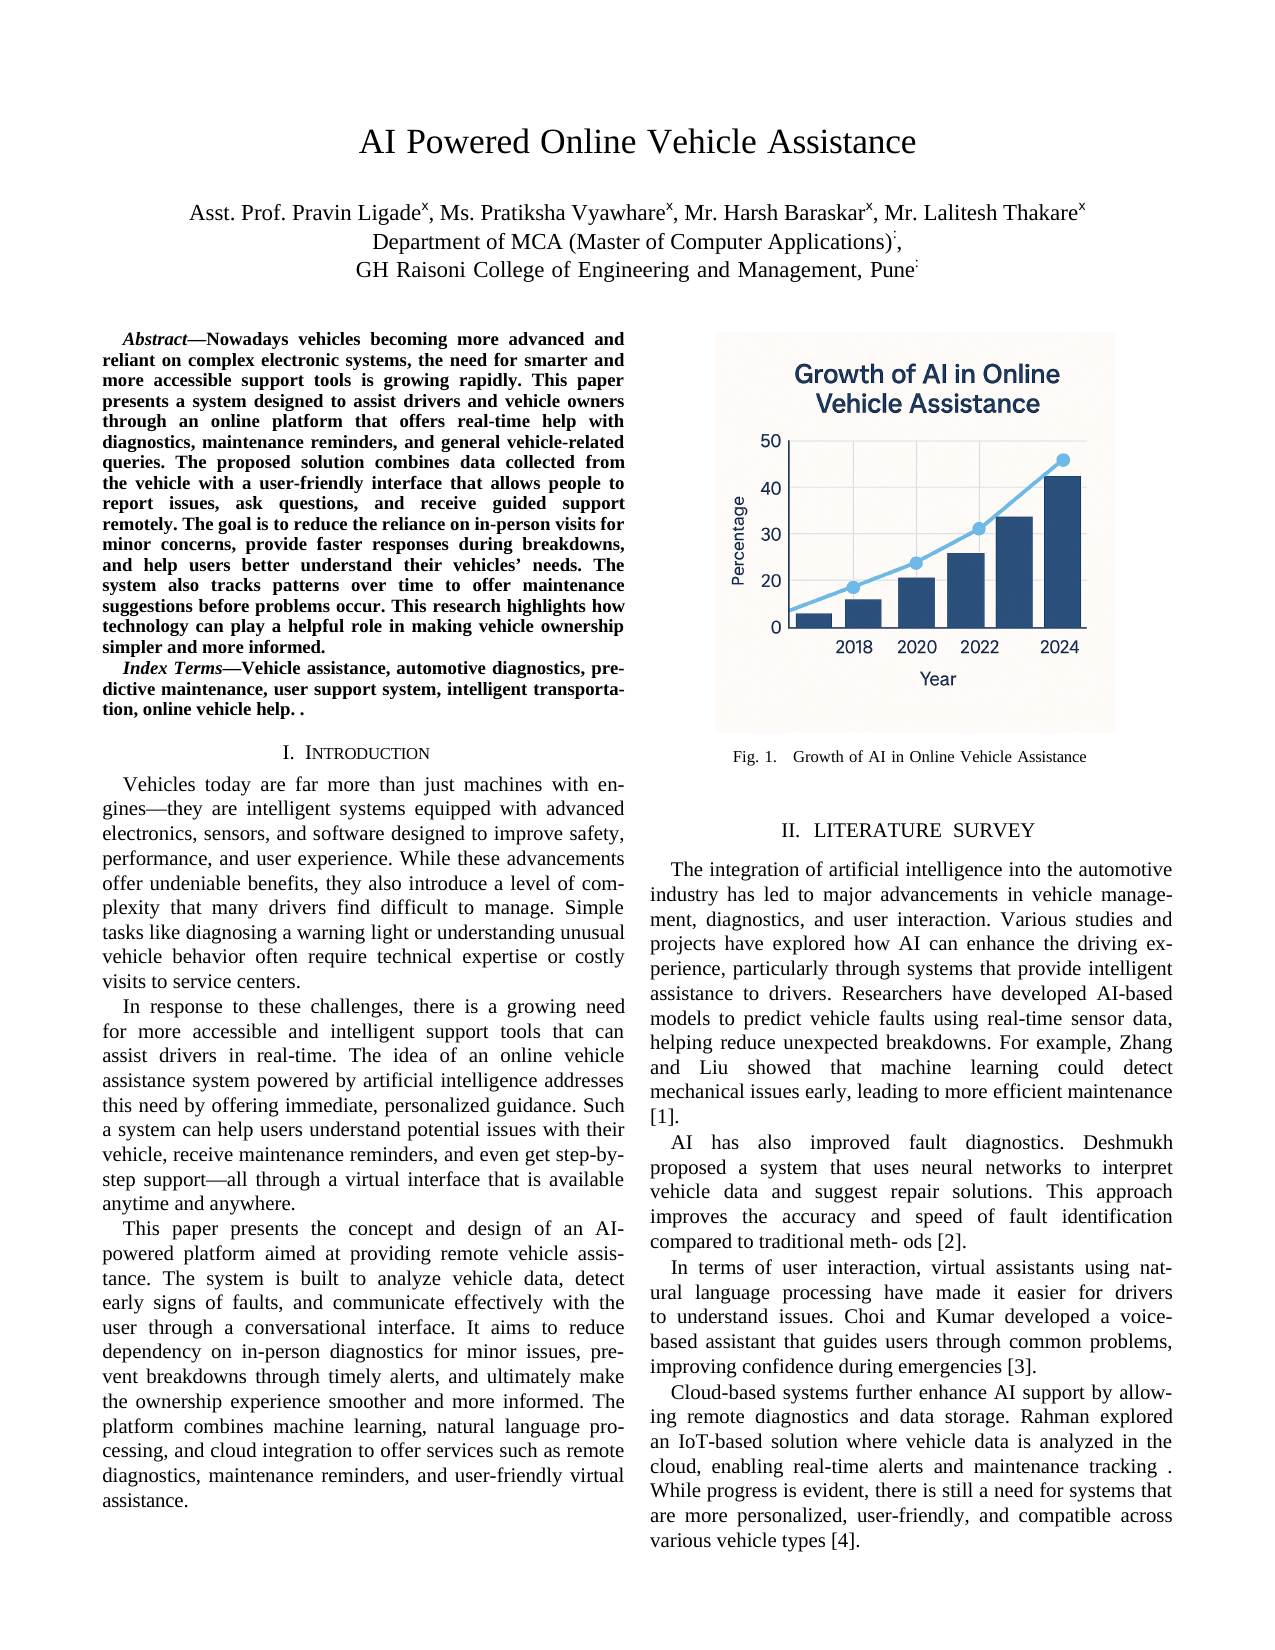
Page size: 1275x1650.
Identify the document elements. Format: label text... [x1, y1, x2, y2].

text The integration of artificial intelligence into the automotive industry has led to major advancements in vehicle manage- ment, diagnostics, and user interaction. Various studies and projects have explored how AI can enhance the driving ex- perience, particularly through systems that provide intelligent assistance to drivers. Researchers have developed AI-based models to predict vehicle faults using real-time sensor data, helping reduce unexpected breakdowns. For example, Zhang and Liu showed that machine learning could detect mechanical issues early, leading to more efficient maintenance [1]. [650, 857, 1173, 1128]
text This paper presents the concept and design of an AI- powered platform aimed at providing remote vehicle assis- tance. The system is built to analyze vehicle data, detect early signs of faults, and communicate effectively with the user through a conversational interface. It aims to reduce dependency on in-person diagnostics for minor issues, pre- vent breakdowns through timely alerts, and ultimately make the ownership experience smoother and more informed. The platform combines machine learning, natural language pro- cessing, and cloud integration to offer services such as remote diagnostics, maintenance reminders, and user-friendly virtual assistance. [102, 1216, 625, 1512]
picture [715, 332, 1116, 733]
title AI Powered Online Vehicle Assistance [134, 120, 1140, 161]
text Asst. Prof. Pravin Ligadex, Ms. Pratiksha Vyawharex, Mr. Harsh Baraskarx, Mr. Lalitesh Thakarex Department of MCA (Master of Computer Applications):, [134, 197, 1140, 256]
text In response to these challenges, there is a growing need for more accessible and intelligent support tools that can assist drivers in real-time. The idea of an online vehicle assistance system powered by artificial intelligence addresses this need by offering immediate, personalized guidance. Such a system can help users understand potential issues with their vehicle, receive maintenance reminders, and even get step-by- step support—all through a virtual interface that is available anytime and anywhere. [102, 994, 625, 1215]
text Cloud-based systems further enhance AI support by allow- ing remote diagnostics and data storage. Rahman explored an IoT-based solution where vehicle data is analyzed in the cloud, enabling real-time alerts and maintenance tracking . While progress is evident, there is still a need for systems that are more personalized, user-friendly, and compatible across various vehicle types [4]. [650, 1380, 1173, 1552]
list Introduction [282, 740, 625, 764]
text AI has also improved fault diagnostics. Deshmukh proposed a system that uses neural networks to interpret vehicle data and suggest repair solutions. This approach improves the accuracy and speed of fault identification compared to traditional meth- ods [2]. [650, 1130, 1173, 1253]
text GH Raisoni College of Engineering and Management, Pune: [134, 256, 1140, 283]
text Abstract—Nowadays vehicles becoming more advanced and reliant on complex electronic systems, the need for smarter and more accessible support tools is growing rapidly. This paper presents a system designed to assist drivers and vehicle owners through an online platform that offers real-time help with diagnostics, maintenance reminders, and general vehicle-related queries. The proposed solution combines data collected from the vehicle with a user-friendly interface that allows people to report issues, ask questions, and receive guided support remotely. The goal is to reduce the reliance on in-person visits for minor concerns, provide faster responses during breakdowns, and help users better understand their vehicles’ needs. The system also tracks patterns over time to offer maintenance suggestions before problems occur. This research highlights how technology can play a helpful role in making vehicle ownership simpler and more informed. [102, 329, 625, 657]
text In terms of user interaction, virtual assistants using nat- ural language processing have made it easier for drivers to understand issues. Choi and Kumar developed a voice- based assistant that guides users through common problems, improving confidence during emergencies [3]. [650, 1255, 1173, 1378]
text Index Terms—Vehicle assistance, automotive diagnostics, pre- dictive maintenance, user support system, intelligent transporta- tion, online vehicle help. . [102, 658, 625, 720]
text Fig. 1. Growth of AI in Online Vehicle Assistance [733, 747, 1200, 766]
text Vehicles today are far more than just machines with en- gines—they are intelligent systems equipped with advanced electronics, sensors, and software designed to improve safety, performance, and user experience. While these advancements offer undeniable benefits, they also introduce a level of com- plexity that many drivers find difficult to manage. Simple tasks like diagnosing a warning light or understanding unusual vehicle behavior often require technical expertise or costly visits to service centers. [102, 772, 625, 993]
subtitle LITERATURE SURVEY [781, 817, 1200, 842]
